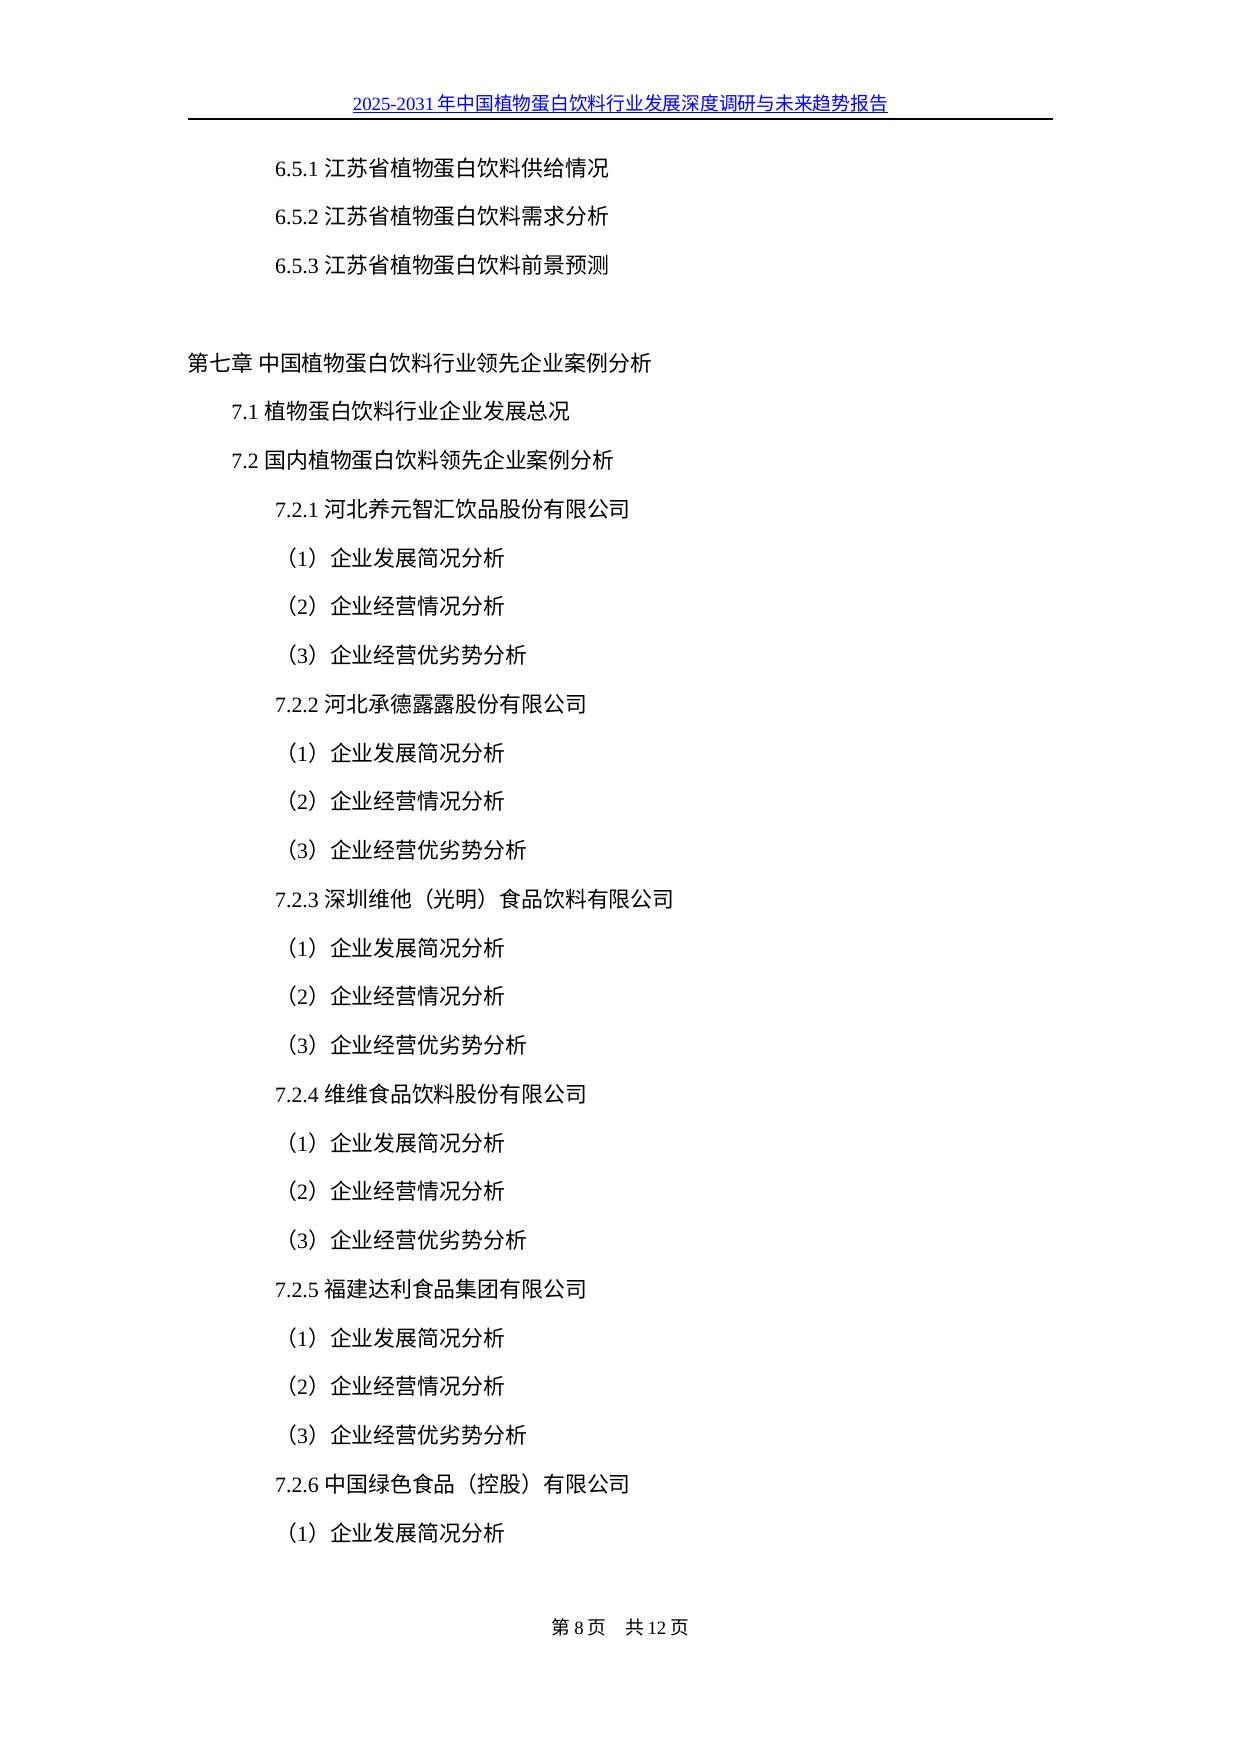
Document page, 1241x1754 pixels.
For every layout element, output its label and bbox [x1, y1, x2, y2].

text [187, 150, 1053, 1548]
